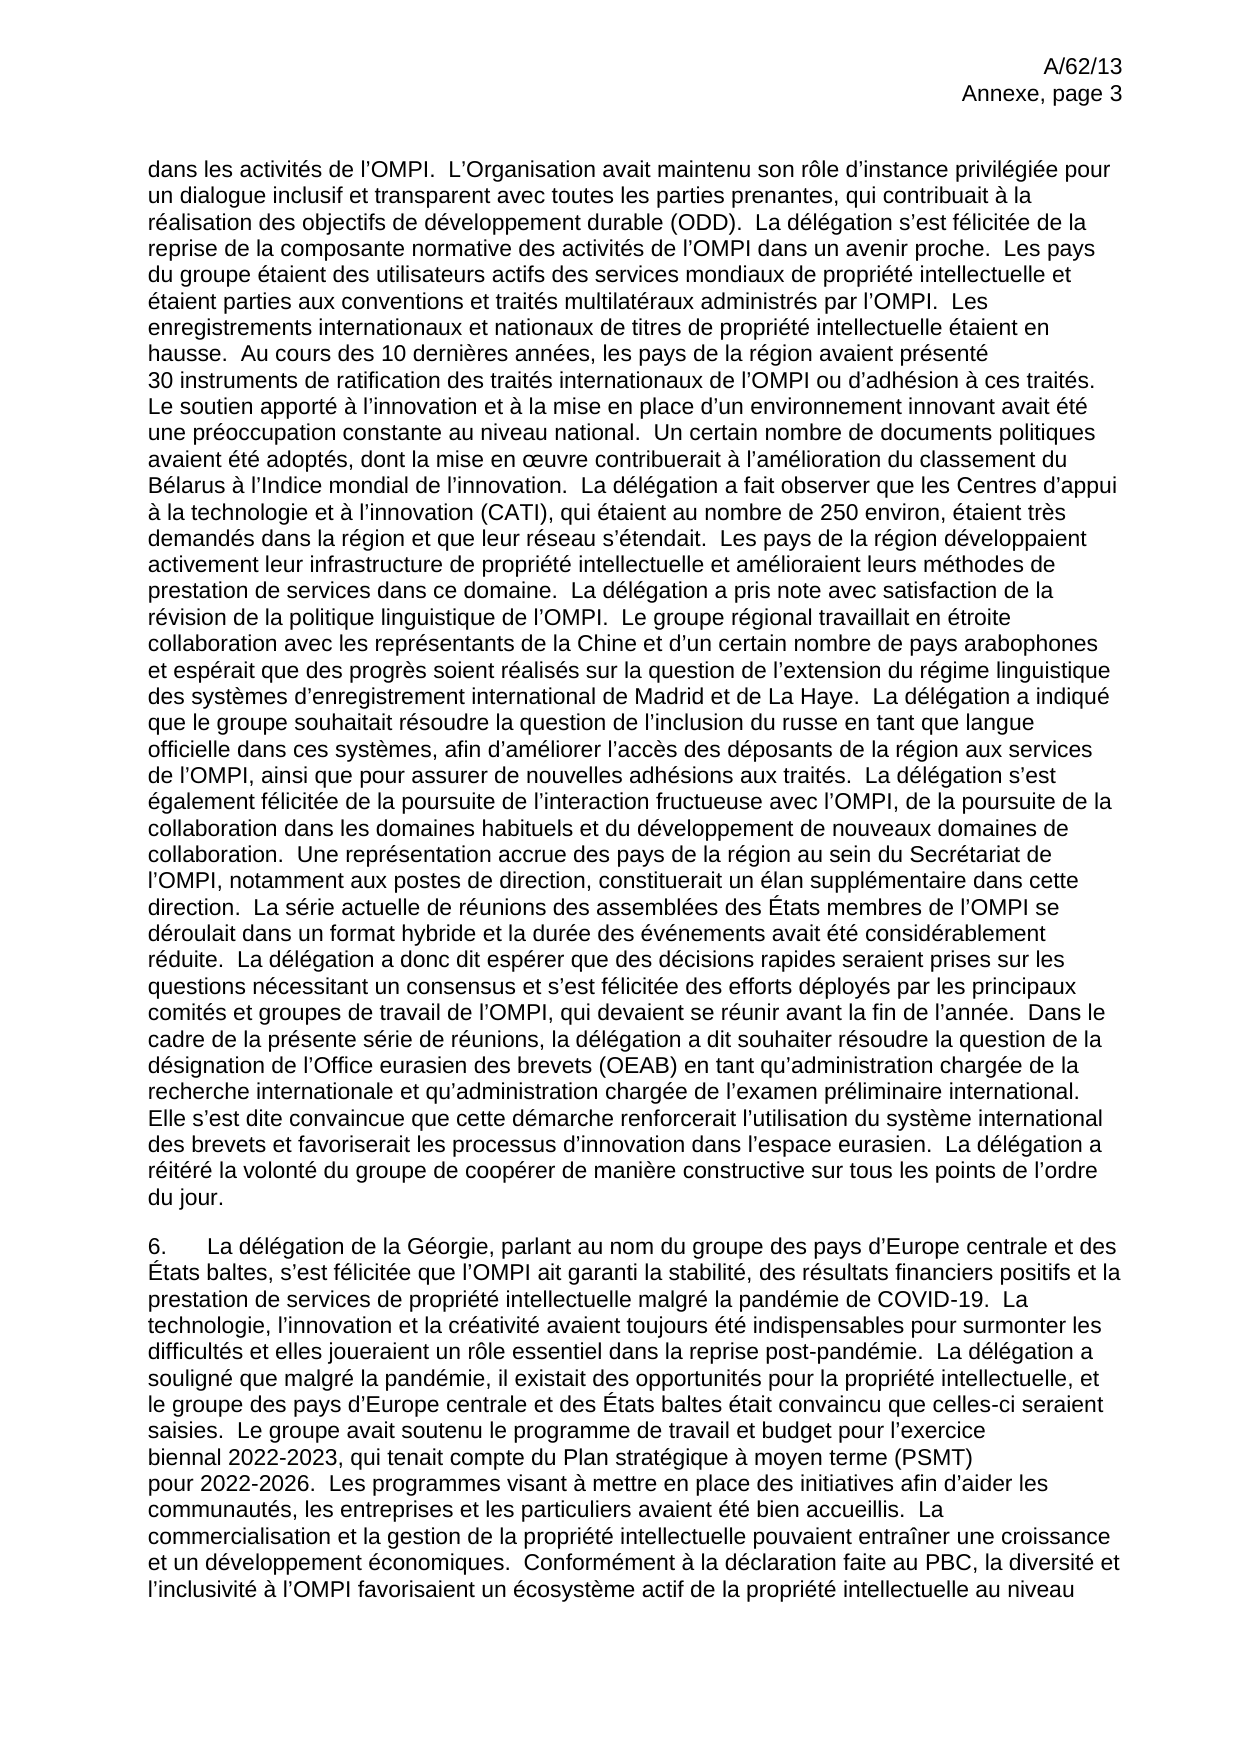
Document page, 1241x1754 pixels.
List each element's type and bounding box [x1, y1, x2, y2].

text [148, 156, 1122, 1210]
text [148, 1233, 1122, 1602]
